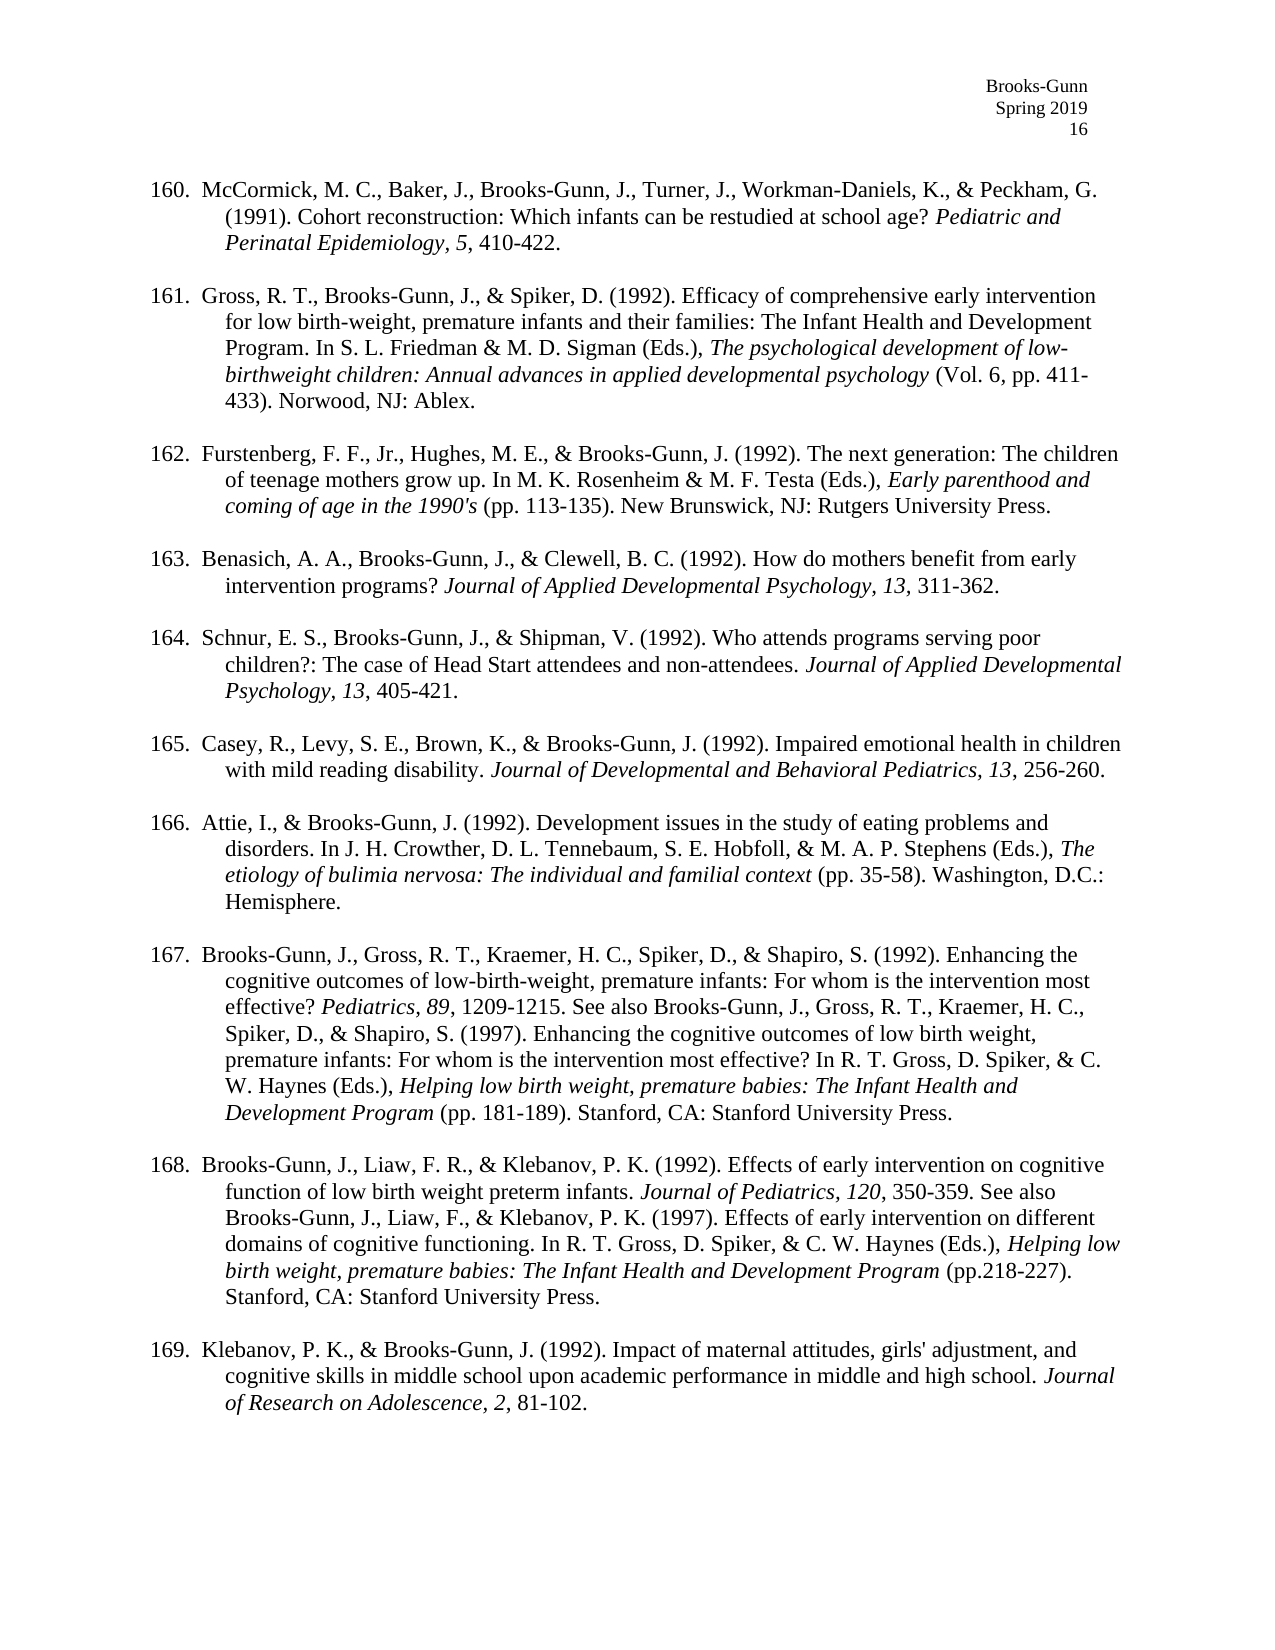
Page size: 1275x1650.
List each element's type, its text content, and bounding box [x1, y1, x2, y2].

text 164. Schnur, E. S., Brooks-Gunn, J., & Shipman, V. (1992). Who attends programs serving poor children?: The case of Head Start attendees and non-attendees. Journal of Applied Developmental Psychology, 13, 405-421. [150, 624, 1125, 703]
text 167. Brooks-Gunn, J., Gross, R. T., Kraemer, H. C., Spiker, D., & Shapiro, S. (1992). Enhancing the cognitive outcomes of low-birth-weight, premature infants: For whom is the intervention most effective? Pediatrics, 89, 1209-1215. See also Brooks-Gunn, J., Gross, R. T., Kraemer, H. C., Spiker, D., & Shapiro, S. (1997). Enhancing the cognitive outcomes of low birth weight, premature infants: For whom is the intervention most effective? In R. T. Gross, D. Spiker, & C. W. Haynes (Eds.), Helping low birth weight, premature babies: The Infant Health and Development Program (pp. 181-189). Stanford, CA: Stanford University Press. [150, 941, 1125, 1125]
text 166. Attie, I., & Brooks-Gunn, J. (1992). Development issues in the study of eating problems and disorders. In J. H. Crowther, D. L. Tennebaum, S. E. Hobfoll, & M. A. P. Stephens (Eds.), The etiology of bulimia nervosa: The individual and familial context (pp. 35-58). Washington, D.C.: Hemisphere. [150, 809, 1125, 914]
text 162. Furstenberg, F. F., Jr., Hughes, M. E., & Brooks-Gunn, J. (1992). The next generation: The children of teenage mothers grow up. In M. K. Rosenheim & M. F. Testa (Eds.), Early parenthood and coming of age in the 1990's (pp. 113-135). New Brunswick, NJ: Rutgers University Press. [150, 440, 1125, 519]
text 163. Benasich, A. A., Brooks-Gunn, J., & Clewell, B. C. (1992). How do mothers benefit from early intervention programs? Journal of Applied Developmental Psychology, 13, 311-362. [150, 545, 1125, 598]
text 168. Brooks-Gunn, J., Liaw, F. R., & Klebanov, P. K. (1992). Effects of early intervention on cognitive function of low birth weight preterm infants. Journal of Pediatrics, 120, 350-359. See also Brooks-Gunn, J., Liaw, F., & Klebanov, P. K. (1997). Effects of early intervention on different domains of cognitive functioning. In R. T. Gross, D. Spiker, & C. W. Haynes (Eds.), Helping low birth weight, premature babies: The Infant Health and Development Program (pp.218-227). Stanford, CA: Stanford University Press. [150, 1151, 1125, 1309]
text 161. Gross, R. T., Brooks-Gunn, J., & Spiker, D. (1992). Efficacy of comprehensive early intervention for low birth-weight, premature infants and their families: The Infant Health and Development Program. In S. L. Friedman & M. D. Sigman (Eds.), The psychological development of low-birthweight children: Annual advances in applied developmental psychology (Vol. 6, pp. 411-433). Norwood, NJ: Ablex. [150, 282, 1125, 413]
text 165. Casey, R., Levy, S. E., Brown, K., & Brooks-Gunn, J. (1992). Impaired emotional health in children with mild reading disability. Journal of Developmental and Behavioral Pediatrics, 13, 256-260. [150, 730, 1125, 782]
text 169. Klebanov, P. K., & Brooks-Gunn, J. (1992). Impact of maternal attitudes, girls' adjustment, and cognitive skills in middle school upon academic performance in middle and high school. Journal of Research on Adolescence, 2, 81-102. [150, 1336, 1125, 1415]
text 160. McCormick, M. C., Baker, J., Brooks-Gunn, J., Turner, J., Workman-Daniels, K., & Peckham, G. (1991). Cohort reconstruction: Which infants can be restudied at school age? Pediatric and Perinatal Epidemiology, 5, 410-422. [150, 176, 1125, 255]
